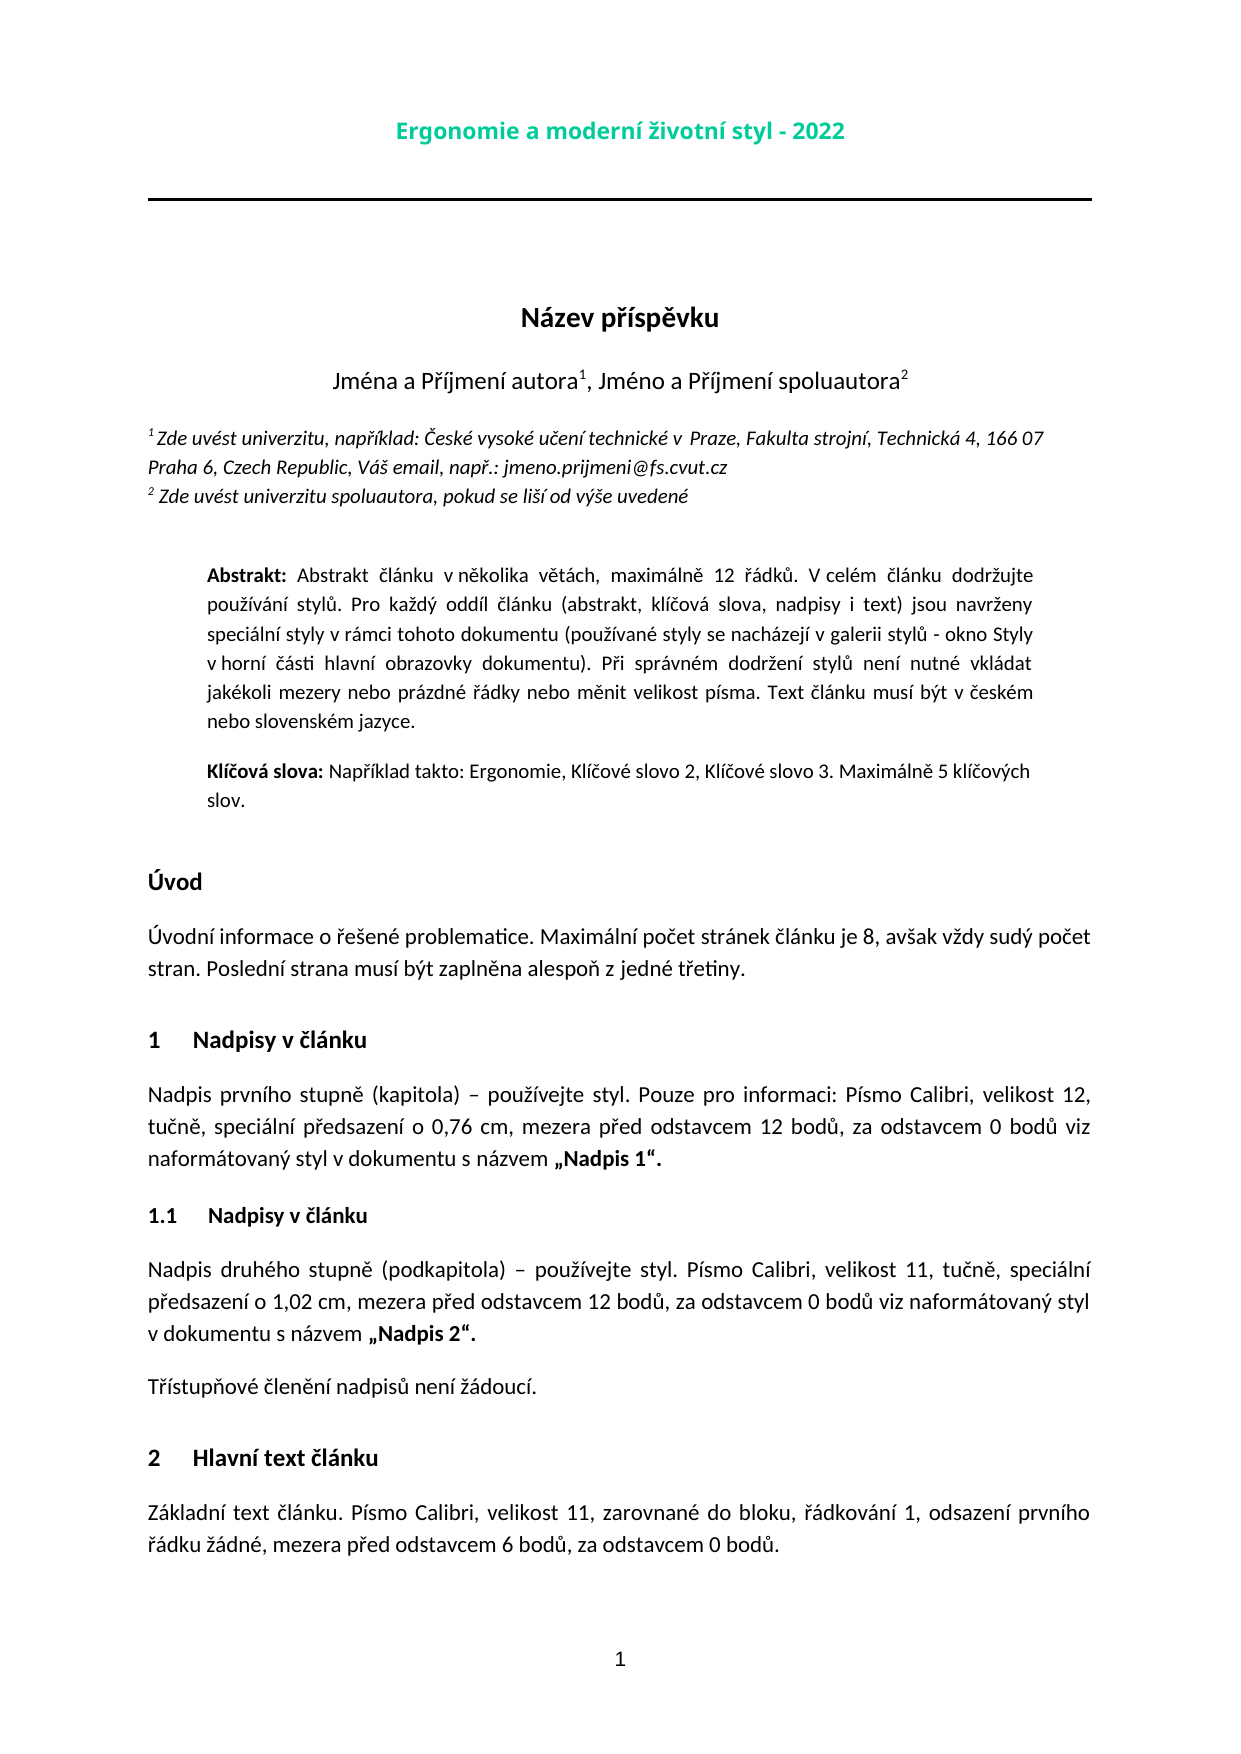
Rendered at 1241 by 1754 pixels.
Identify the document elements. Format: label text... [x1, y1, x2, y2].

subtitle Úvod [148, 867, 1092, 897]
text Nadpis prvního stupně (kapitola) – používejte styl. Pouze pro informaci: Písmo Calibri, velikost 12, tučně, speciální předsazení o 0,76 cm, mezera před odstavcem 12 bodů, za odstavcem 0 bodů viz naformátovaný styl v dokumentu s názvem „Nadpis 1“. [148, 1080, 1092, 1172]
text 1 Zde uvést univerzitu, například: České vysoké učení technické v Praze, Fakulta strojní, Technická 4, 166 07 Praha 6, Czech Republic, Váš email, např.: jmeno.prijmeni@fs.cvut.cz [148, 425, 1092, 479]
text Základní text článku. Písmo Calibri, velikost 11, zarovnané do bloku, řádkování 1, odsazení prvního řádku žádné, mezera před odstavcem 6 bodů, za odstavcem 0 bodů. [148, 1498, 1092, 1558]
text Abstrakt: Abstrakt článku v několika větách, maximálně 12 řádků. V celém článku dodržujte používání stylů. Pro každý oddíl článku (abstrakt, klíčová slova, nadpisy i text) jsou navrženy speciální styly v rámci tohoto dokumentu (používané styly se nacházejí v galerii stylů - okno Styly v horní části hlavní obrazovky dokumentu). Při správném dodržení stylů není nutné vkládat jakékoli mezery nebo prázdné řádky nebo měnit velikost písma. Text článku musí být v českém nebo slovenském jazyce. [207, 562, 1033, 734]
text Název příspěvku [148, 299, 1092, 334]
subtitle Nadpisy v článku [148, 1202, 1092, 1230]
text Jména a Příjmení autora1, Jméno a Příjmení spoluautora2 [148, 365, 1092, 395]
text Úvodní informace o řešené problematice. Maximální počet stránek článku je 8, avšak vždy sudý počet stran. Poslední strana musí být zaplněna alespoň z jedné třetiny. [148, 922, 1092, 983]
subtitle Hlavní text článku [148, 1442, 1092, 1472]
text 2 Zde uvést univerzitu spoluautora, pokud se liší od výše uvedené [148, 483, 1092, 509]
subtitle Nadpisy v článku [148, 1024, 1092, 1055]
text Nadpis druhého stupně (podkapitola) – používejte styl. Písmo Calibri, velikost 11, tučně, speciální předsazení o 1,02 cm, mezera před odstavcem 12 bodů, za odstavcem 0 bodů viz naformátovaný styl v dokumentu s názvem „Nadpis 2“. [148, 1255, 1092, 1347]
text Třístupňové členění nadpisů není žádoucí. [148, 1372, 1092, 1400]
text Klíčová slova: Například takto: Ergonomie, Klíčové slovo 2, Klíčové slovo 3. Maximálně 5 klíčových slov. [207, 758, 1033, 813]
